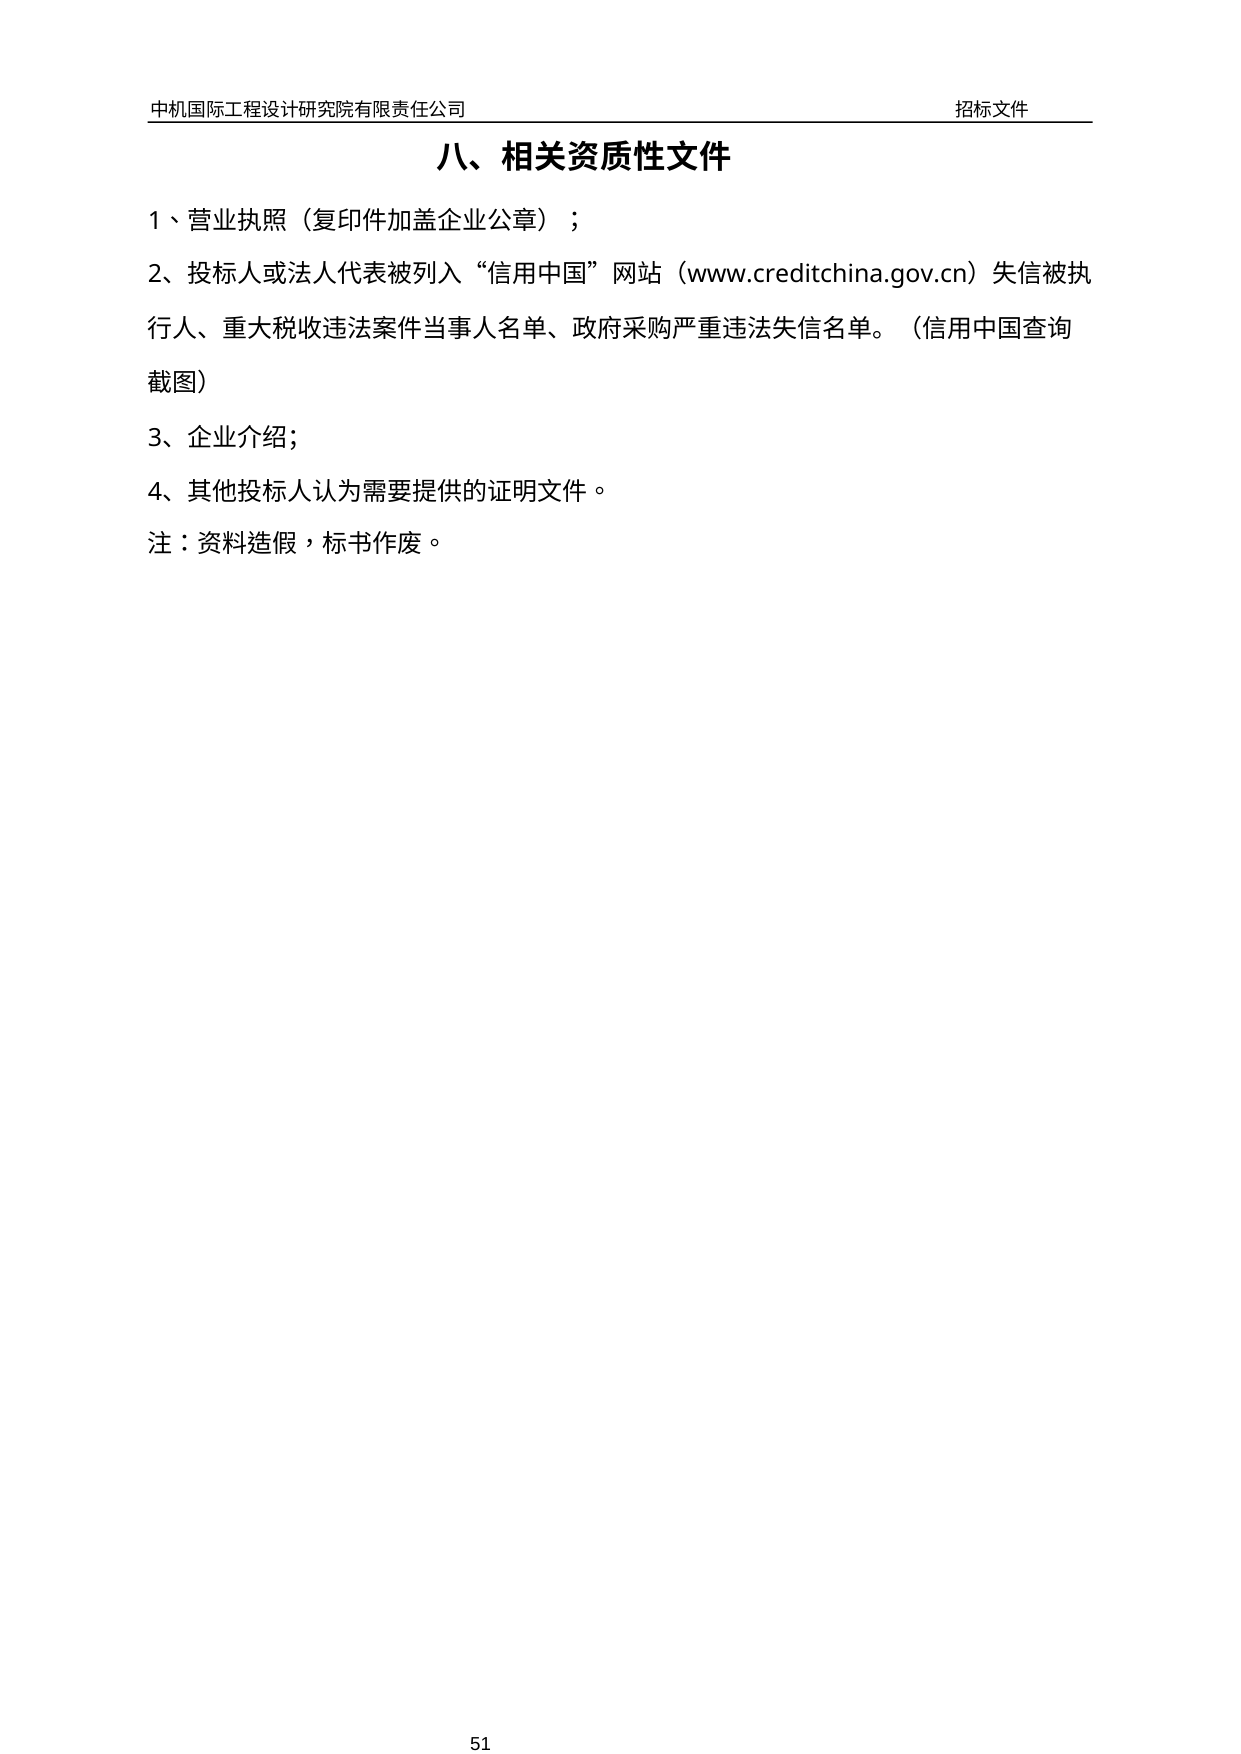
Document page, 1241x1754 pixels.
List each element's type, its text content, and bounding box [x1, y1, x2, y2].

text 1、营业执照（复印件加盖企业公章）； [148, 203, 1093, 237]
text 八、相关资质性文件 [436, 133, 1093, 177]
text 2、投标人或法人代表被列入“信用中国”网站（www.creditchina.gov.cn）失信被执行人、重大税收违法案件当事人名单、政府采购严重违法失信名单。（信用中国查询截图） [148, 254, 1093, 399]
text 3、企业介绍； [148, 417, 1093, 453]
text 4、其他投标人认为需要提供的证明文件。 [148, 471, 1093, 508]
text 注：资料造假，标书作废。 [148, 526, 1093, 560]
